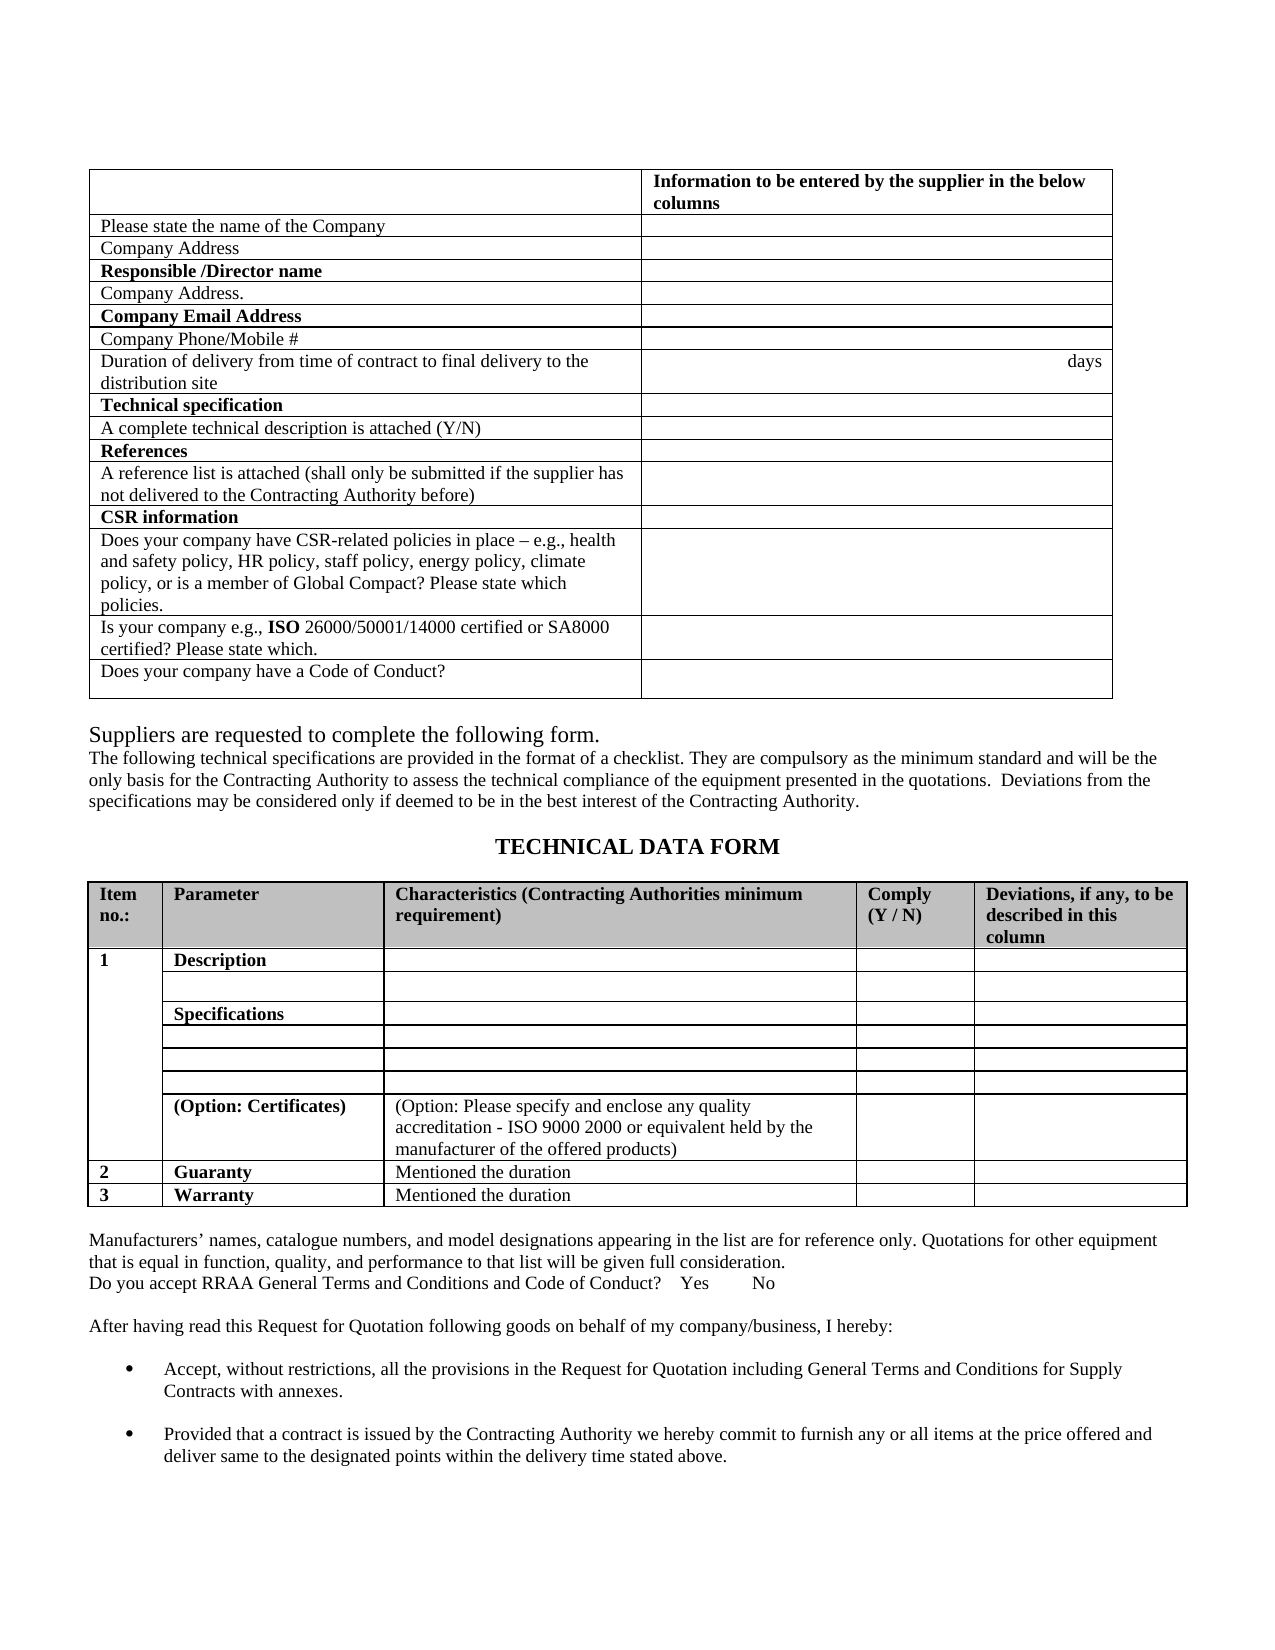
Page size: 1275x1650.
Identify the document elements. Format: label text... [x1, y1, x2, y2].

table_cell Technical specification [90, 394, 641, 416]
table_cell [385, 1049, 856, 1070]
table_cell [163, 1049, 383, 1070]
text technical data form [89, 833, 1186, 859]
table_cell Does your company have a Code of Conduct? [90, 660, 641, 698]
list Provided that a contract is issued by the Contracting Authority we hereby commit to furnish any or all items at the price offered and deliver same to the designated points within the delivery time stated above. [126, 1423, 1186, 1466]
text After having read this Request for Quotation following goods on behalf of my company/business, I hereby: [89, 1315, 1186, 1337]
table_cell [642, 328, 1112, 349]
table_cell [975, 1095, 1186, 1159]
table_cell Company Address [90, 237, 641, 259]
table_cell [642, 305, 1112, 326]
table_cell [642, 394, 1112, 416]
table_cell 2 [89, 1161, 162, 1183]
text The following technical specifications are provided in the format of a checklist. They are compulsory as the minimum standard and will be the only basis for the Contracting Authority to assess the technical compliance of the equipment presented in the quotations. Deviations from the specifications may be considered only if deemed to be in the best interest of the Contracting Authority. [89, 747, 1186, 812]
table_cell Specifications [163, 1002, 383, 1024]
table_cell [857, 1095, 974, 1159]
table_header Information to be entered by the supplier in the below columns [642, 170, 1112, 213]
list Accept, without restrictions, all the provisions in the Request for Quotation including General Terms and Conditions for Supply Contracts with annexes. [126, 1358, 1186, 1401]
table_cell [857, 949, 974, 971]
table_cell [163, 1026, 383, 1047]
table_header Characteristics (Contracting Authorities minimum requirement) [385, 883, 856, 947]
table_cell [975, 1002, 1186, 1024]
text Suppliers are requested to complete the following form. [89, 721, 1186, 747]
table_cell Responsible /Director name [90, 260, 641, 281]
table_cell [975, 1184, 1186, 1206]
table_cell 3 [89, 1184, 162, 1206]
table_cell References [90, 440, 641, 461]
table_cell Mentioned the duration [385, 1184, 856, 1206]
table_header Comply (Y / N) [857, 883, 974, 947]
table_cell Is your company e.g., ISO 26000/50001/14000 certified or SA8000 certified? Please state which. [90, 616, 641, 659]
table_cell [857, 1184, 974, 1206]
table_cell [975, 949, 1186, 971]
table_cell [642, 462, 1112, 505]
table_cell [163, 1072, 383, 1093]
table_header Deviations, if any, to be described in this column [975, 883, 1186, 947]
table_cell Company Email Address [90, 305, 641, 326]
table_cell Warranty [163, 1184, 383, 1206]
table_cell [642, 529, 1112, 615]
table_cell [975, 1049, 1186, 1070]
table_cell A complete technical description is attached (Y/N) [90, 417, 641, 438]
table_cell [975, 1161, 1186, 1183]
table_cell [642, 237, 1112, 259]
table_cell [857, 972, 974, 1001]
table_header Item no.: [89, 883, 162, 947]
table_cell CSR information [90, 506, 641, 528]
text Do you accept RRAA General Terms and Conditions and Code of Conduct? Yes 󠅾󠅾 No 󠅾󠅾 [89, 1272, 1186, 1294]
table_cell [642, 660, 1112, 698]
table_cell [642, 440, 1112, 461]
table_cell [975, 1072, 1186, 1093]
table_cell [857, 1026, 974, 1047]
table_cell A reference list is attached (shall only be submitted if the supplier has not delivered to the Contracting Authority before) [90, 462, 641, 505]
table_cell 1 [89, 949, 162, 1159]
table_cell days [642, 350, 1112, 393]
table_cell [642, 506, 1112, 528]
table_cell [975, 1026, 1186, 1047]
text Manufacturers’ names, catalogue numbers, and model designations appearing in the list are for reference only. Quotations for other equipment that is equal in function, quality, and performance to that list will be given full consideration. [89, 1229, 1186, 1272]
table_cell [385, 972, 856, 1001]
table_cell Please state the name of the Company [90, 215, 641, 236]
table_cell Does your company have CSR-related policies in place – e.g., health and safety policy, HR policy, staff policy, energy policy, climate policy, or is a member of Global Compact? Please state which policies. [90, 529, 641, 615]
table_cell (Option: Please specify and enclose any quality accreditation - ISO 9000 2000 or equivalent held by the manufacturer of the offered products) [385, 1095, 856, 1159]
table_cell [642, 616, 1112, 659]
table_cell Duration of delivery from time of contract to final delivery to the distribution site [90, 350, 641, 393]
table_cell [385, 949, 856, 971]
table_cell [975, 972, 1186, 1001]
table_cell Mentioned the duration [385, 1161, 856, 1183]
table_cell (Option: Certificates) [163, 1095, 383, 1159]
table_cell Description [163, 949, 383, 971]
table_header Parameter [163, 883, 383, 947]
table_cell [857, 1002, 974, 1024]
table_cell [642, 260, 1112, 281]
table_cell [857, 1161, 974, 1183]
table_cell [642, 417, 1112, 438]
table_cell [642, 215, 1112, 236]
table_cell Company Address. [90, 282, 641, 304]
table_header [90, 170, 641, 213]
table_cell Company Phone/Mobile # [90, 328, 641, 349]
table_cell [163, 972, 383, 1001]
table_cell [385, 1002, 856, 1024]
table_cell [385, 1072, 856, 1093]
table_cell Guaranty [163, 1161, 383, 1183]
table_cell [857, 1049, 974, 1070]
table_cell [642, 282, 1112, 304]
table_cell [385, 1026, 856, 1047]
table_cell [857, 1072, 974, 1093]
